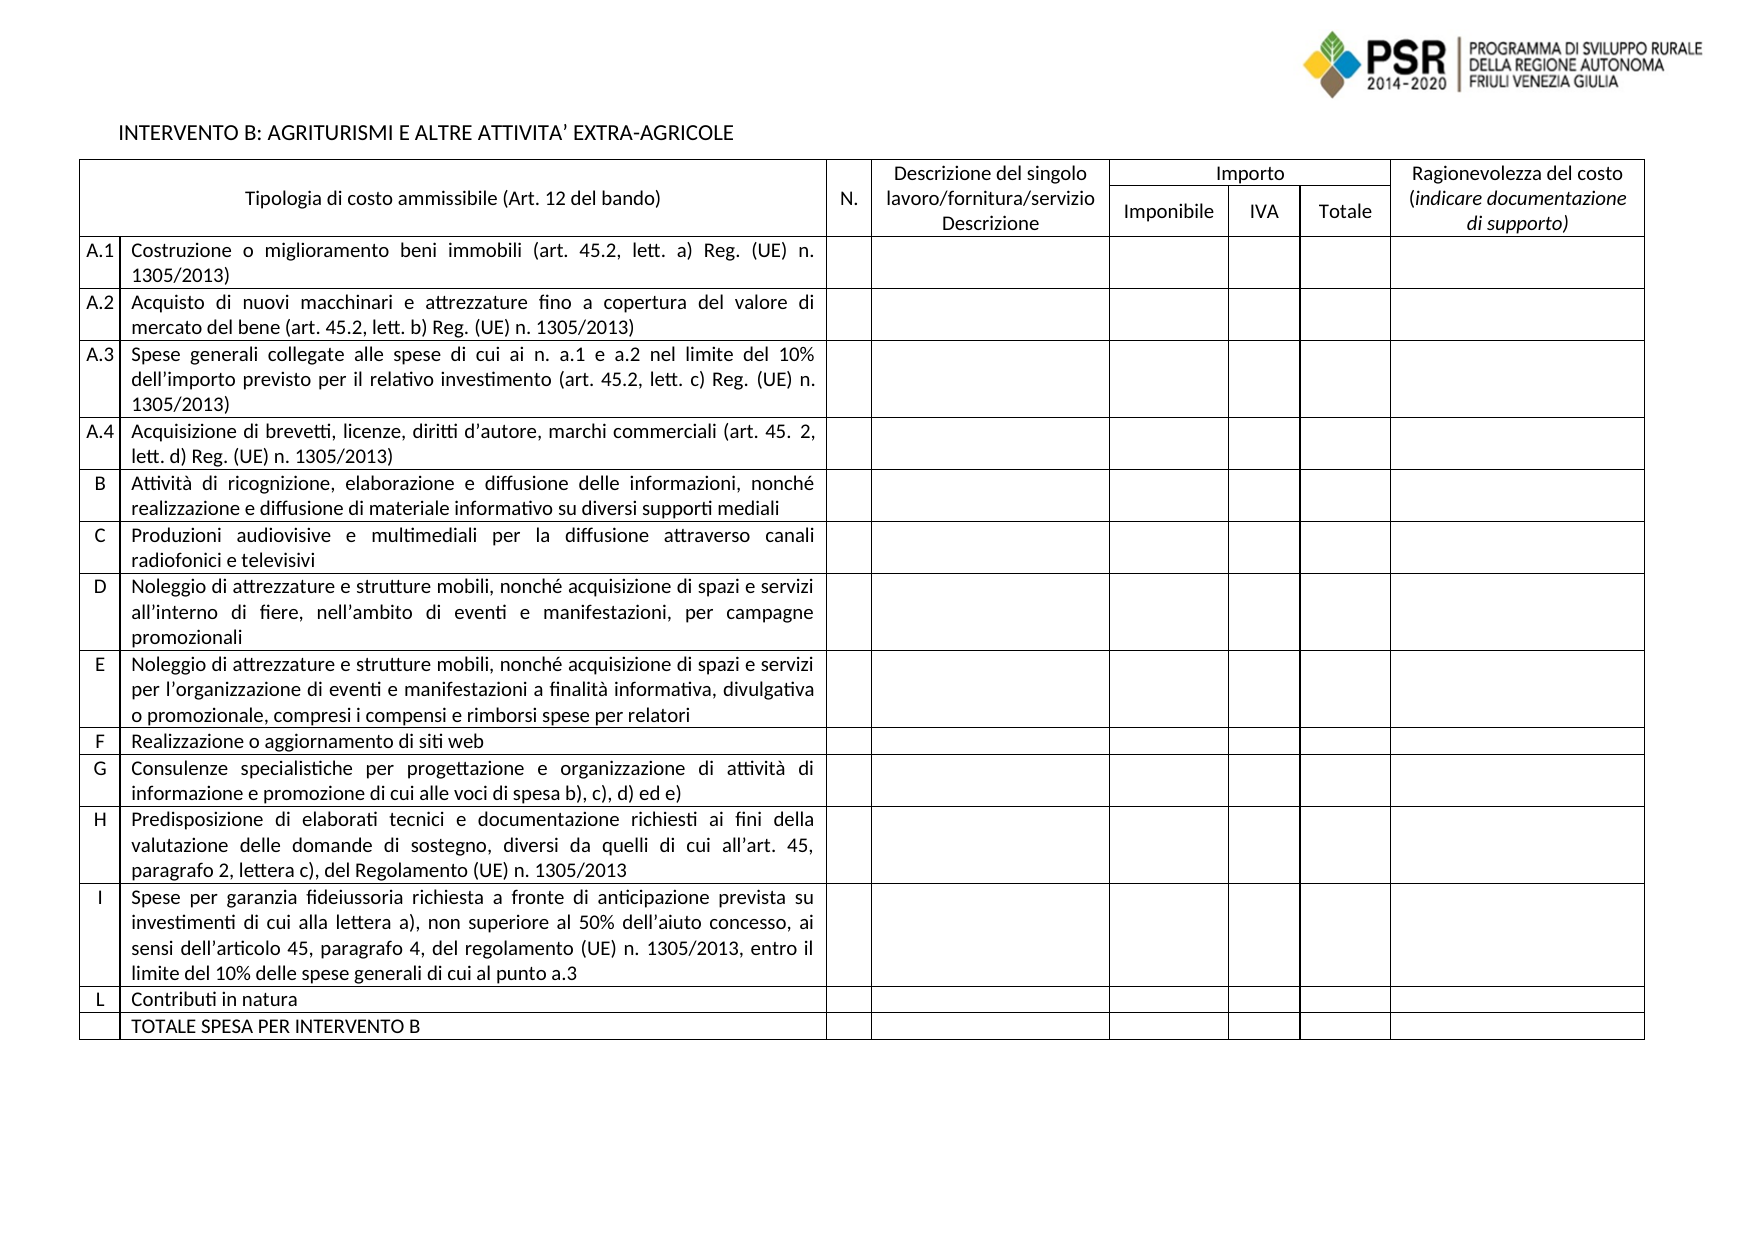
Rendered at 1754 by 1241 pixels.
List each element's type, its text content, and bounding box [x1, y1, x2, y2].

table_cell [1110, 574, 1228, 650]
table_cell Spese generali collegate alle spese di cui ai n. a.1 e a.2 nel limite del 10% dell’importo previsto per il relativo investimento (art. 45.2, lett. c) Reg. (UE) n. 1305/2013) [121, 341, 826, 417]
table_cell [1229, 755, 1299, 806]
table_cell [827, 522, 871, 573]
table_cell [1301, 651, 1390, 727]
table_cell H [80, 807, 119, 883]
table_cell [1391, 522, 1644, 573]
table_cell [1301, 1013, 1390, 1038]
table_cell Noleggio di attrezzature e strutture mobili, nonché acquisizione di spazi e servizi all’interno di fiere, nell’ambito di eventi e manifestazioni, per campagne promozionali [121, 574, 826, 650]
table_cell [827, 237, 871, 288]
table_cell [1229, 341, 1299, 417]
table_cell [827, 289, 871, 340]
table_cell [827, 651, 871, 727]
table_cell IVA [1229, 186, 1299, 236]
table_cell [827, 470, 871, 521]
table_cell Acquisizione di brevetti, licenze, diritti d’autore, marchi commerciali (art. 45. 2, lett. d) Reg. (UE) n. 1305/2013) [121, 418, 826, 469]
table_cell [1110, 728, 1228, 754]
table_cell [872, 289, 1109, 340]
table_cell [1229, 289, 1299, 340]
table_cell Predisposizione di elaborati tecnici e documentazione richiesti ai fini della valutazione delle domande di sostegno, diversi da quelli di cui all’art. 45, paragrafo 2, lettera c), del Regolamento (UE) n. 1305/2013 [121, 807, 826, 883]
table_cell G [80, 755, 119, 806]
table_cell [827, 807, 871, 883]
table_cell [1229, 522, 1299, 573]
table_cell [1110, 289, 1228, 340]
table_cell [872, 884, 1109, 986]
table_cell [1301, 289, 1390, 340]
table_cell B [80, 470, 119, 521]
table_cell D [80, 574, 119, 650]
table_cell I [80, 884, 119, 986]
table_cell L [80, 987, 119, 1012]
table_cell [872, 1013, 1109, 1038]
table_cell [872, 651, 1109, 727]
table_cell [1110, 755, 1228, 806]
text INTERVENTO B: AGRITURISMI E ALTRE ATTIVITA’ EXTRA-AGRICOLE [118, 118, 1606, 146]
table_header Ragionevolezza del costo (indicare documentazione di supporto) [1391, 160, 1644, 236]
table_cell [1391, 237, 1644, 288]
table_cell [1391, 574, 1644, 650]
table_cell [1110, 470, 1228, 521]
table_cell [1391, 807, 1644, 883]
table_cell [1110, 987, 1228, 1012]
table_cell [827, 728, 871, 754]
table_cell A.4 [80, 418, 119, 469]
table_cell [1229, 987, 1299, 1012]
table_cell [1229, 884, 1299, 986]
table_cell [1391, 418, 1644, 469]
table_cell [1301, 470, 1390, 521]
table_cell Totale [1301, 186, 1390, 236]
table_cell Produzioni audiovisive e multimediali per la diffusione attraverso canali radiofonici e televisivi [121, 522, 826, 573]
table_cell [1110, 522, 1228, 573]
table_cell [1229, 807, 1299, 883]
picture [1293, 29, 1706, 101]
table_cell [1301, 884, 1390, 986]
table_cell C [80, 522, 119, 573]
table_cell Imponibile [1110, 186, 1228, 236]
table_cell [872, 987, 1109, 1012]
table_cell [1229, 470, 1299, 521]
table_cell Spese per garanzia fideiussoria richiesta a fronte di anticipazione prevista su investimenti di cui alla lettera a), non superiore al 50% dell’aiuto concesso, ai sensi dell’articolo 45, paragrafo 4, del regolamento (UE) n. 1305/2013, entro il limite del 10% delle spese generali di cui al punto a.3 [121, 884, 826, 986]
table_cell [872, 574, 1109, 650]
table_cell [1110, 341, 1228, 417]
table_cell [872, 470, 1109, 521]
table_cell [872, 755, 1109, 806]
table_cell Acquisto di nuovi macchinari e attrezzature fino a copertura del valore di mercato del bene (art. 45.2, lett. b) Reg. (UE) n. 1305/2013) [121, 289, 826, 340]
table_cell [872, 237, 1109, 288]
table_cell Realizzazione o aggiornamento di siti web [121, 728, 826, 754]
table_cell [872, 728, 1109, 754]
table_cell [1229, 418, 1299, 469]
table_cell [1301, 237, 1390, 288]
table_cell [1391, 728, 1644, 754]
table_cell [1110, 237, 1228, 288]
table_header Descrizione del singolo lavoro/fornitura/servizio Descrizione [872, 160, 1109, 236]
table_cell A.1 [80, 237, 119, 288]
table_cell [1391, 651, 1644, 727]
table_cell [1301, 807, 1390, 883]
table_cell [1110, 418, 1228, 469]
table_cell [1391, 341, 1644, 417]
table_cell [1229, 651, 1299, 727]
table_cell [80, 1013, 119, 1038]
table_cell [1229, 237, 1299, 288]
table_cell Contributi in natura [121, 987, 826, 1012]
table_cell [1301, 755, 1390, 806]
table_cell Costruzione o miglioramento beni immobili (art. 45.2, lett. a) Reg. (UE) n. 1305/2013) [121, 237, 826, 288]
table_cell [1301, 574, 1390, 650]
table_header Importo [1110, 160, 1390, 185]
table_cell [827, 341, 871, 417]
table_cell [1110, 651, 1228, 727]
table_cell [1391, 884, 1644, 986]
table_cell Consulenze specialistiche per progettazione e organizzazione di attività di informazione e promozione di cui alle voci di spesa b), c), d) ed e) [121, 755, 826, 806]
table_cell F [80, 728, 119, 754]
table_cell TOTALE SPESA PER INTERVENTO B [121, 1013, 826, 1038]
table_cell [1391, 470, 1644, 521]
table_cell [1110, 884, 1228, 986]
table_cell [1229, 728, 1299, 754]
table_cell [827, 755, 871, 806]
table_cell [1301, 418, 1390, 469]
table_cell A.2 [80, 289, 119, 340]
table_cell [1391, 1013, 1644, 1038]
table_cell [872, 522, 1109, 573]
table_cell [872, 341, 1109, 417]
table_cell [1301, 341, 1390, 417]
table_cell [827, 418, 871, 469]
table_cell A.3 [80, 341, 119, 417]
table_cell [1391, 755, 1644, 806]
table_cell Noleggio di attrezzature e strutture mobili, nonché acquisizione di spazi e servizi per l’organizzazione di eventi e manifestazioni a finalità informativa, divulgativa o promozionale, compresi i compensi e rimborsi spese per relatori [121, 651, 826, 727]
table_cell [1391, 289, 1644, 340]
table_header N. [827, 160, 871, 236]
table_cell [827, 1013, 871, 1038]
table_cell [827, 987, 871, 1012]
table_cell Attività di ricognizione, elaborazione e diffusione delle informazioni, nonché realizzazione e diffusione di materiale informativo su diversi supporti mediali [121, 470, 826, 521]
table_cell [1301, 728, 1390, 754]
table_cell [1229, 574, 1299, 650]
table_cell [827, 884, 871, 986]
table_cell [827, 574, 871, 650]
table_cell [1301, 987, 1390, 1012]
table_cell E [80, 651, 119, 727]
table_cell [1110, 1013, 1228, 1038]
table_cell [872, 418, 1109, 469]
table_header Tipologia di costo ammissibile (Art. 12 del bando) [80, 160, 826, 236]
table_cell [1229, 1013, 1299, 1038]
table_cell [1301, 522, 1390, 573]
table_cell [1110, 807, 1228, 883]
table_cell [1391, 987, 1644, 1012]
table_cell [872, 807, 1109, 883]
